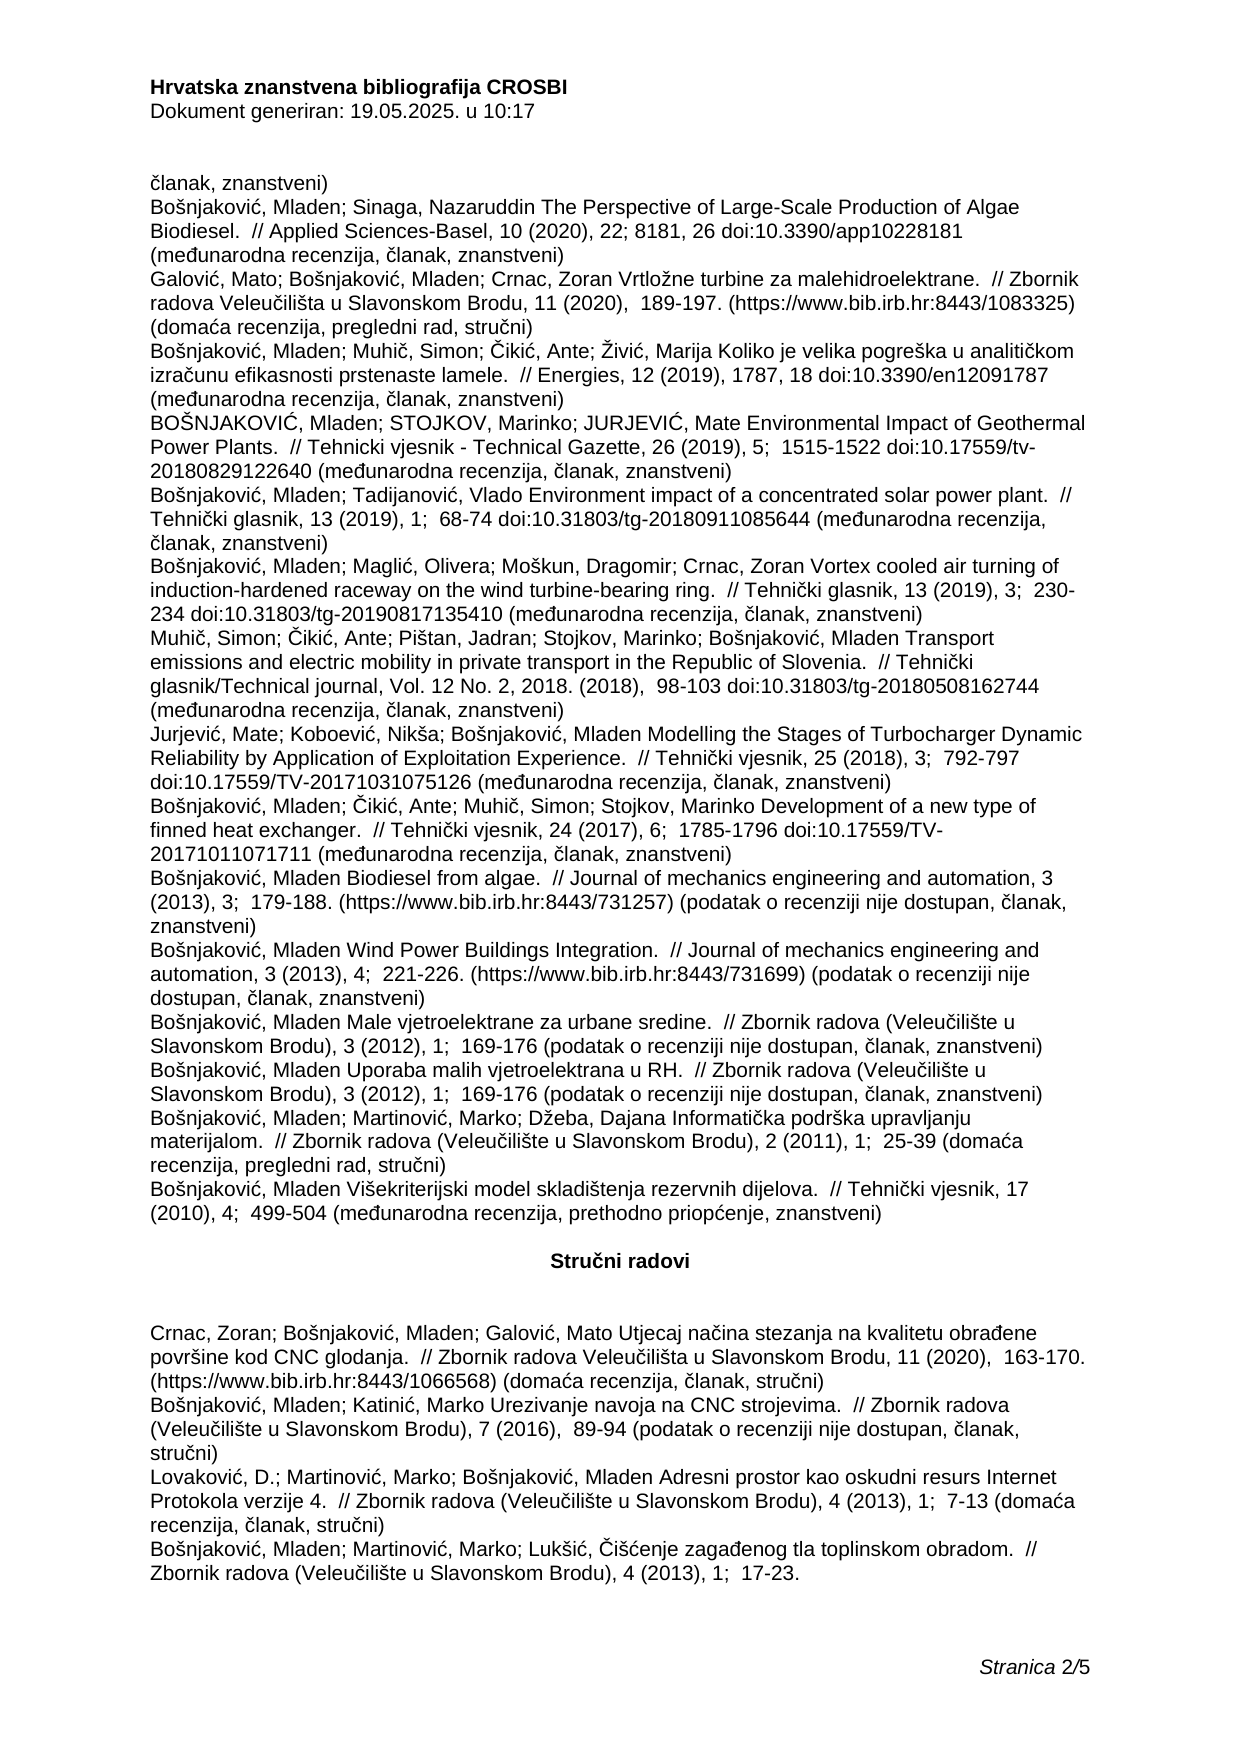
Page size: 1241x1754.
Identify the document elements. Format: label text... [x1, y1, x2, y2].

text Bošnjaković, Mladen [150, 866, 1090, 938]
text Galović, Mato; Bošnjaković, Mladen; Crnac, Zoran [150, 267, 1090, 339]
subtitle Stručni radovi [150, 1249, 1090, 1273]
text Bošnjaković, Mladen; Muhič, Simon; Čikić, Ante; Živić, Marija [150, 339, 1090, 411]
text BOŠNJAKOVIĆ, Mladen; STOJKOV, Marinko; JURJEVIĆ, Mate [150, 411, 1090, 482]
text Bošnjaković, Mladen [150, 1057, 1090, 1105]
text Jurjević, Mate; Koboević, Nikša; Bošnjaković, Mladen [150, 722, 1090, 794]
text Bošnjaković, Mladen; Martinović, Marko; Džeba, Dajana [150, 1105, 1090, 1177]
text Lovaković, D.; Martinović, Marko; Bošnjaković, Mladen [150, 1465, 1090, 1537]
text Bošnjaković, Mladen; Maglić, Olivera; Moškun, Dragomir; Crnac, Zoran [150, 554, 1090, 626]
text Muhič, Simon; Čikić, Ante; Pištan, Jadran; Stojkov, Marinko; Bošnjaković, Mladen [150, 626, 1090, 722]
text Bošnjaković, Mladen; Tadijanović, Vlado [150, 482, 1090, 554]
text Crnac, Zoran; Bošnjaković, Mladen; Galović, Mato [150, 1321, 1090, 1393]
text Bošnjaković, Mladen [150, 1177, 1090, 1225]
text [150, 171, 1090, 195]
text Bošnjaković, Mladen [150, 1009, 1090, 1057]
text Bošnjaković, Mladen; Čikić, Ante; Muhič, Simon; Stojkov, Marinko [150, 794, 1090, 866]
text Bošnjaković, Mladen; Katinić, Marko [150, 1393, 1090, 1465]
text Bošnjaković, Mladen [150, 938, 1090, 1009]
text Bošnjaković, Mladen; Sinaga, Nazaruddin [150, 195, 1090, 267]
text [150, 1537, 1090, 1584]
